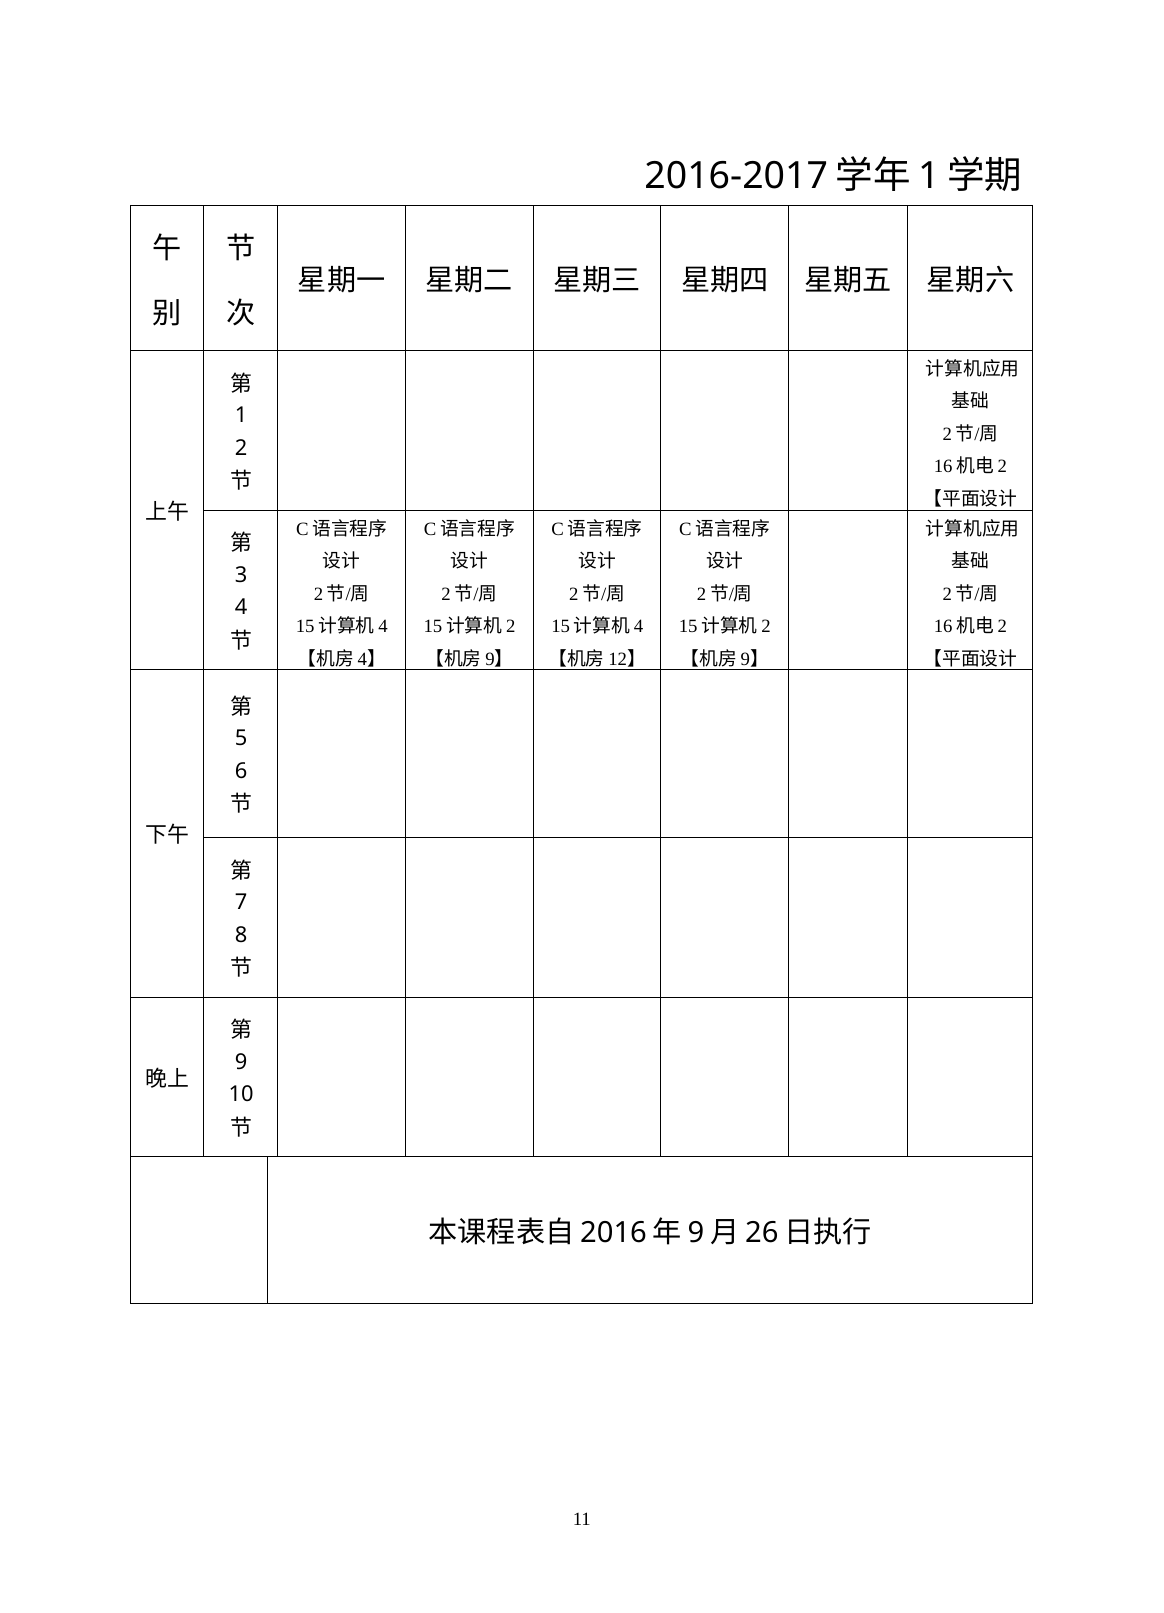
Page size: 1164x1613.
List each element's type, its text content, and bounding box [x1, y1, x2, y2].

table_cell 第 9 10 节 [204, 998, 277, 1156]
table_cell [661, 670, 788, 837]
table_header 星期一 [278, 206, 405, 350]
table_cell [908, 998, 1032, 1156]
table_cell C语言程序设计 2节/周 15计算机2 【机房9】 [661, 511, 788, 669]
table_cell [406, 838, 533, 997]
table_cell [661, 838, 788, 997]
table_cell C语言程序设计 2节/周 15计算机2 【机房9】 [406, 511, 533, 669]
text 2016-2017学年1学期 [142, 140, 1022, 205]
table_cell 第 5 6 节 [204, 670, 277, 837]
table_cell 第 1 2 节 [204, 351, 277, 509]
table_cell [661, 351, 788, 509]
table_header 星期二 [406, 206, 533, 350]
table_cell C语言程序设计 2节/周 15计算机4 【机房12】 [534, 511, 660, 669]
table_cell [278, 670, 405, 837]
table_cell 下午 [131, 670, 203, 997]
table_cell [406, 351, 533, 509]
table_cell [131, 1157, 267, 1303]
table_cell C语言程序设计 2节/周 15计算机4 【机房4】 [278, 511, 405, 669]
table_cell [908, 670, 1032, 837]
table_cell [534, 998, 660, 1156]
table_cell [661, 998, 788, 1156]
table_cell [406, 670, 533, 837]
table_cell [278, 351, 405, 509]
table_cell 上午 [131, 351, 203, 669]
table_cell [908, 838, 1032, 997]
table_cell [789, 670, 907, 837]
table_header 星期五 [789, 206, 907, 350]
table_header 星期四 [661, 206, 788, 350]
table_cell 第 3 4 节 [204, 511, 277, 669]
table_cell [789, 998, 907, 1156]
table_cell [534, 670, 660, 837]
table_cell [789, 351, 907, 509]
table_header 星期六 [908, 206, 1032, 350]
table_cell 本课程表自2016年9月26日执行 [268, 1157, 1032, 1303]
table_cell [278, 998, 405, 1156]
table_cell [534, 838, 660, 997]
table_cell [789, 511, 907, 669]
table_header 午别 [131, 206, 203, 350]
table_cell 第 7 8 节 [204, 838, 277, 997]
table_header 节次 [204, 206, 277, 350]
table_cell 计算机应用基础 2节/周 16机电2 【平面设计室】 [908, 511, 1032, 669]
table_cell [534, 351, 660, 509]
table_cell 晚上 [131, 998, 203, 1156]
table_cell [406, 998, 533, 1156]
table_header 星期三 [534, 206, 660, 350]
table_cell [278, 838, 405, 997]
table_cell 计算机应用基础 2节/周 16机电2 【平面设计室】 [908, 351, 1032, 509]
table_cell [789, 838, 907, 997]
